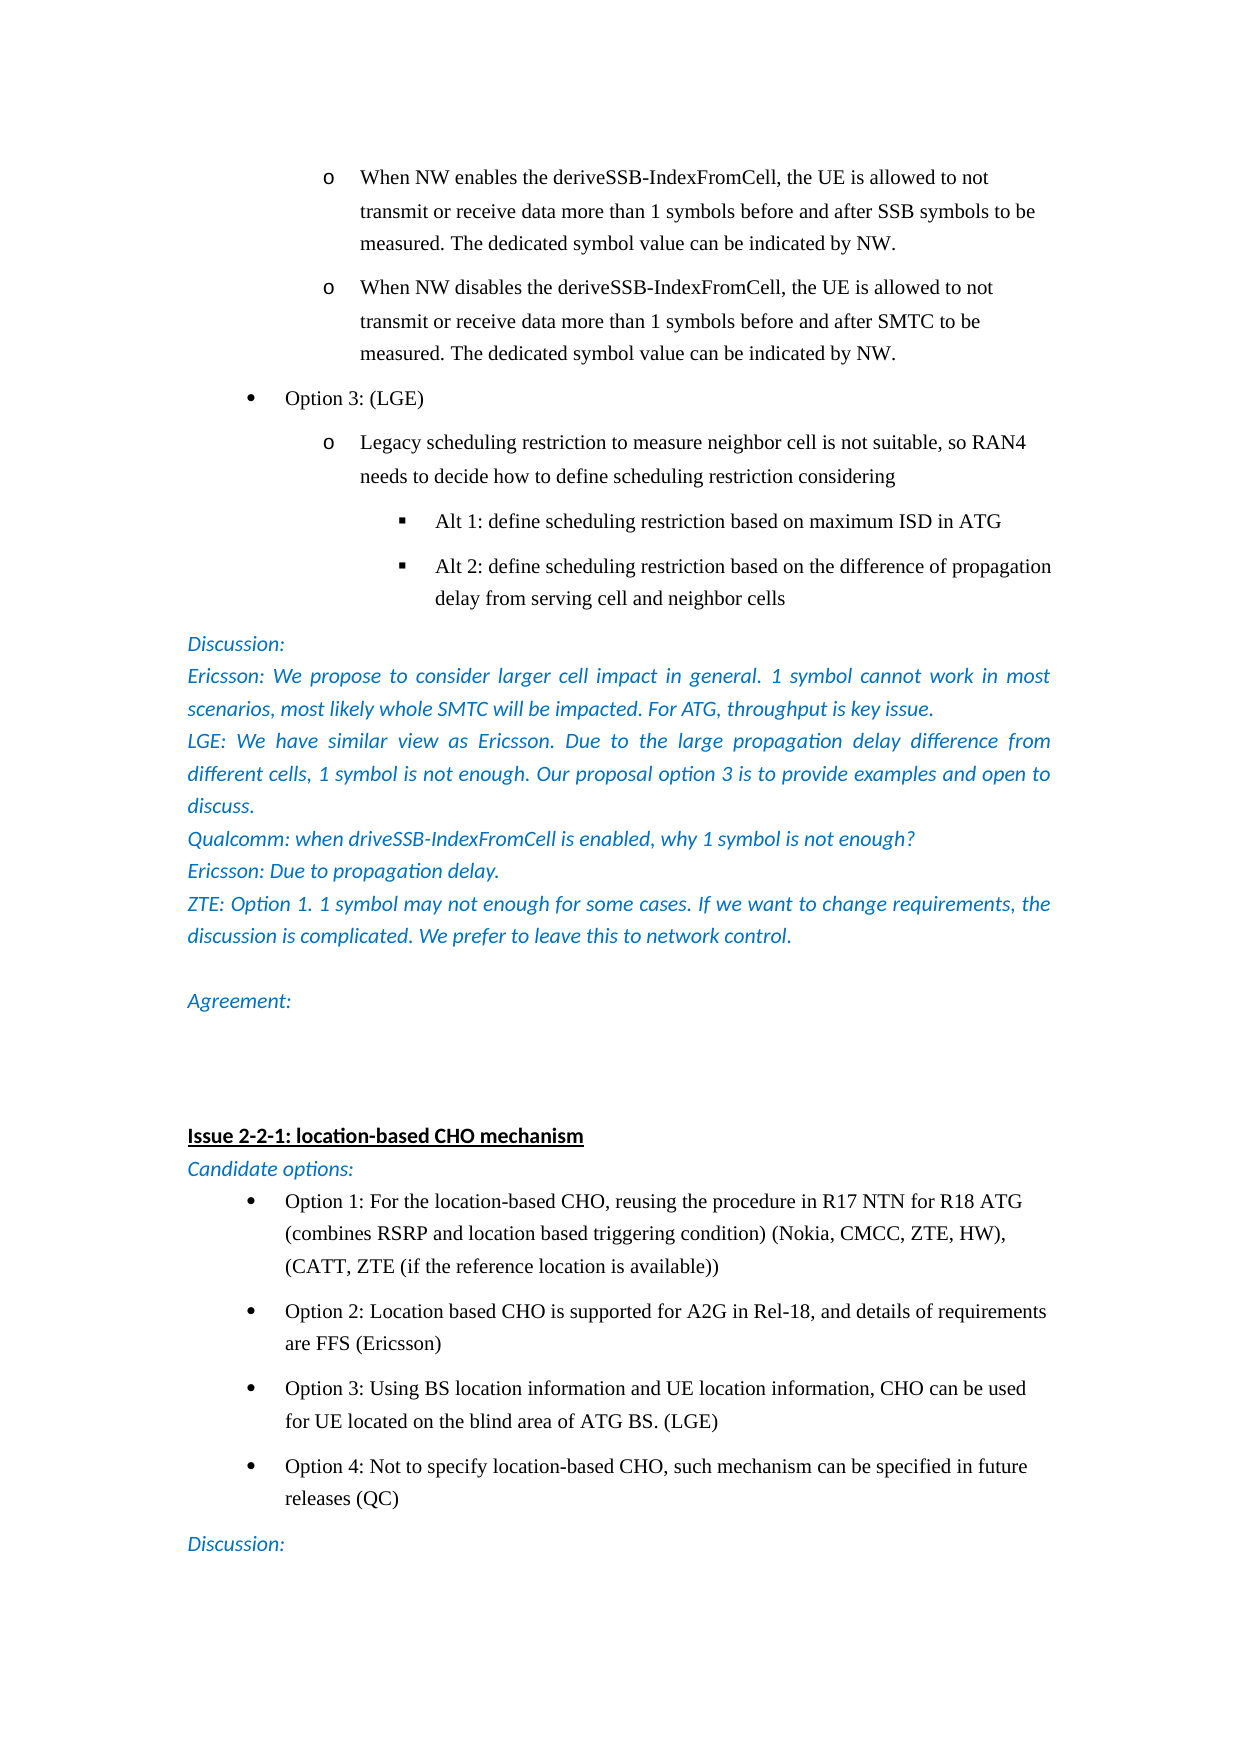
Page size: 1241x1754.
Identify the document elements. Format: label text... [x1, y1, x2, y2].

list When NW disables the deriveSSB-IndexFromCell, the UE is allowed to not transmit or receive data more than 1 symbols before and after SMTC to be measured. The dedicated symbol value can be indicated by NW. [322, 272, 1053, 369]
list When NW enables the deriveSSB-IndexFromCell, the UE is allowed to not transmit or receive data more than 1 symbols before and after SSB symbols to be measured. The dedicated symbol value can be indicated by NW. [322, 162, 1053, 259]
list Alt 1: define scheduling restriction based on maximum ISD in ATG [397, 504, 1053, 537]
list Option 1: For the location-based CHO, reusing the procedure in R17 NTN for R18 ATG (combines RSRP and location based triggering condition) (Nokia, CMCC, ZTE, HW), (CATT, ZTE (if the reference location is available)) [247, 1184, 1053, 1282]
list Option 3: Using BS location information and UE location information, CHO can be used for UE located on the blind area of ATG BS. (LGE) [247, 1372, 1053, 1437]
text LGE: We have similar view as Ericsson. Due to the large propagation delay difference from different cells, 1 symbol is not enough. Our proposal option 3 is to provide examples and open to discuss. [187, 724, 1053, 822]
text Ericsson: We propose to consider larger cell impact in general. 1 symbol cannot work in most scenarios, most likely whole SMTC will be impacted. For ATG, throughput is key issue. [187, 659, 1053, 724]
list Legacy scheduling restriction to measure neighbor cell is not suitable, so RAN4 needs to decide how to define scheduling restriction considering [322, 427, 1053, 492]
text Qualcomm: when driveSSB-IndexFromCell is enabled, why 1 symbol is not enough? [187, 822, 1053, 854]
list Option 4: Not to specify location-based CHO, such mechanism can be specified in future releases (QC) [247, 1449, 1053, 1514]
text Issue 2-2-1: location-based CHO mechanism [187, 1119, 1053, 1152]
text Discussion: [187, 1527, 1053, 1559]
list Option 2: Location based CHO is supported for A2G in Rel-18, and details of requirements are FFS (Ericsson) [247, 1294, 1053, 1359]
text Agreement: [187, 984, 1053, 1017]
text Candidate options: [187, 1152, 1053, 1184]
text ZTE: Option 1. 1 symbol may not enough for some cases. If we want to change requirements, the discussion is complicated. We prefer to leave this to network control. [187, 887, 1053, 952]
list Alt 2: define scheduling restriction based on the difference of propagation delay from serving cell and neighbor cells [397, 549, 1053, 614]
list Option 3: (LGE) [247, 382, 1053, 414]
text Discussion: [187, 627, 1053, 659]
text Ericsson: Due to propagation delay. [187, 854, 1053, 887]
